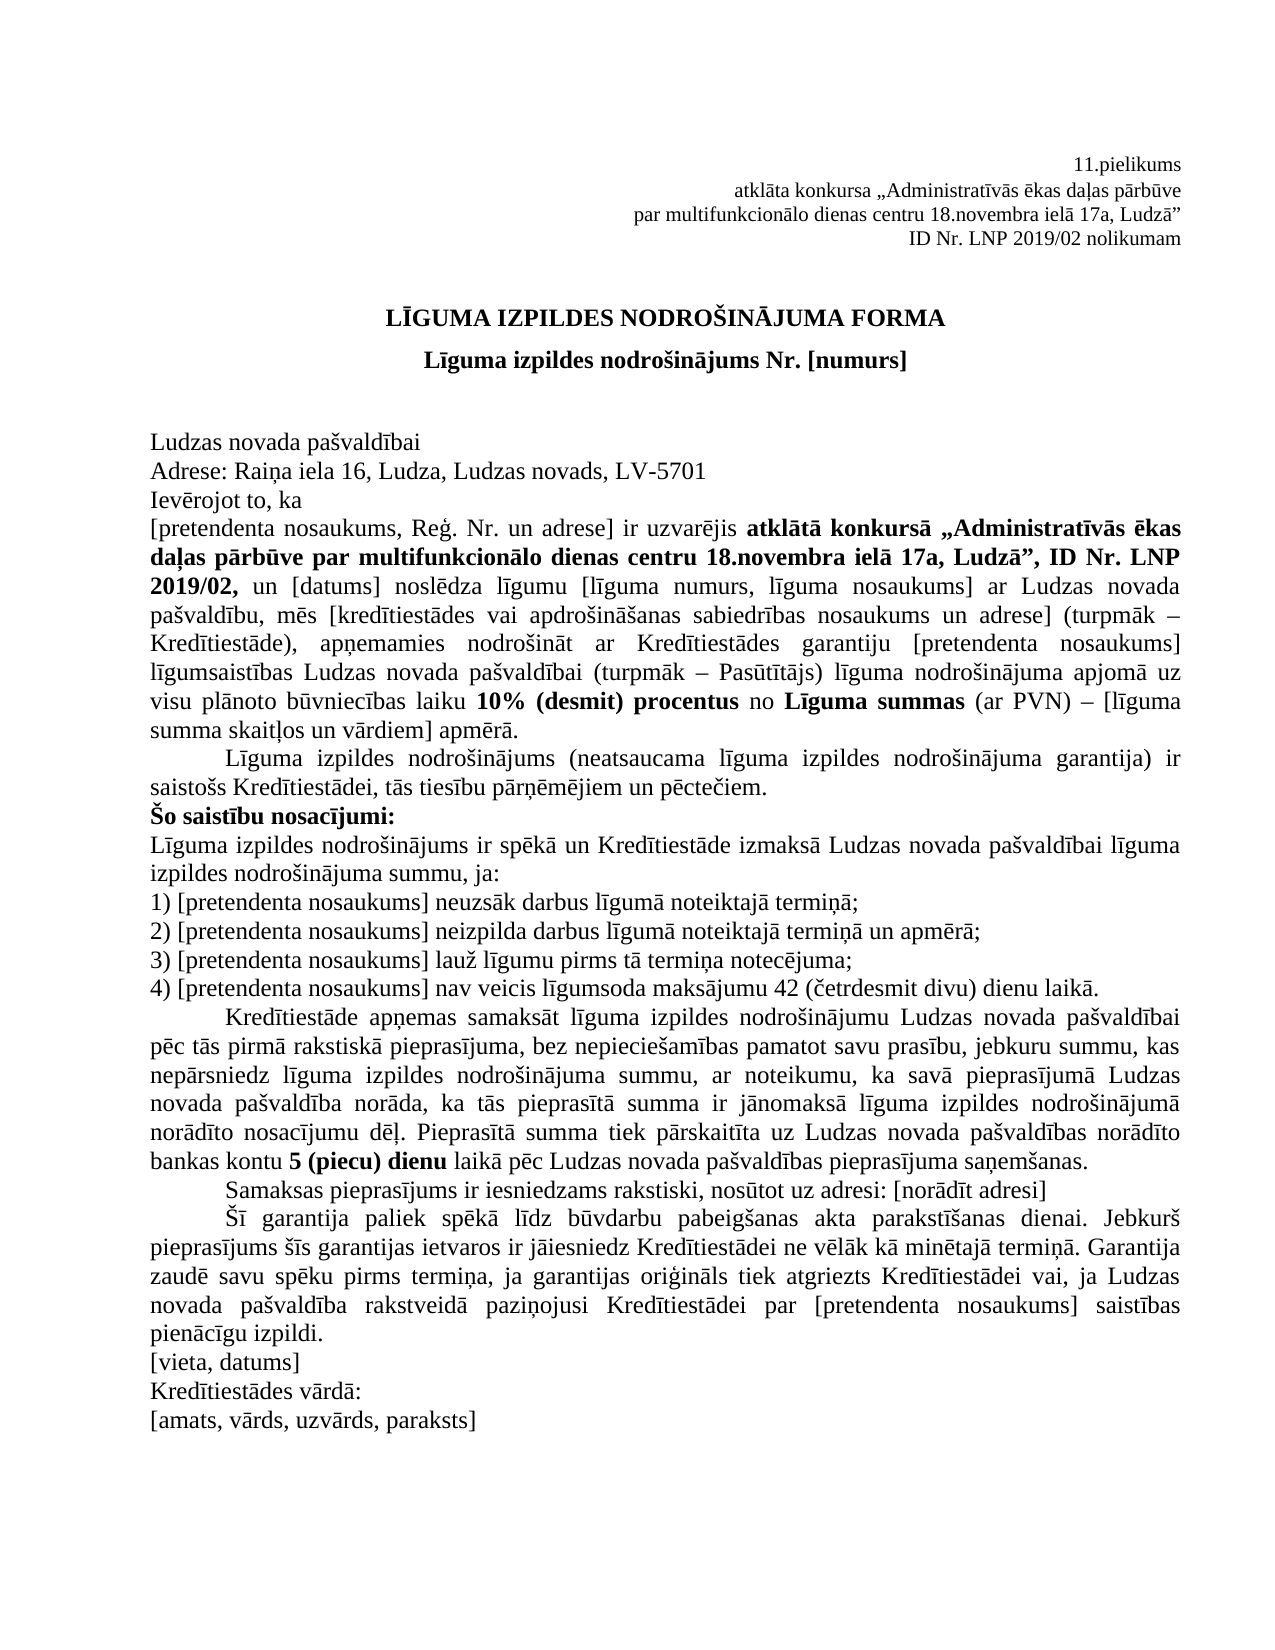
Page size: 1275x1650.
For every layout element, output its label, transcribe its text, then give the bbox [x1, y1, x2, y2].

text [amats, vārds, uzvārds, paraksts] [150, 1405, 1181, 1433]
text 4) [pretendenta nosaukums] nav veicis līgumsoda maksājumu 42 (četrdesmit divu) dienu laikā. [150, 973, 1181, 1002]
text Samaksas pieprasījums ir iesniedzams rakstiski, nosūtot uz adresi: [norādīt adresi] [150, 1175, 1181, 1203]
text Līguma izpildes nodrošinājums ir spēkā un Kredītiestāde izmaksā Ludzas novada pašvaldībai līguma izpildes nodrošinājuma summu, ja: [150, 830, 1181, 887]
text Līguma izpildes nodrošinājums Nr. [numurs] [150, 345, 1181, 373]
text atklāta konkursa „Administratīvās ēkas daļas pārbūve [150, 178, 1181, 202]
text 2) [pretendenta nosaukums] neizpilda darbus līgumā noteiktajā termiņā un apmērā; [150, 916, 1181, 945]
text Adrese: Raiņa iela 16, Ludza, Ludzas novads, LV-5701 [150, 456, 1181, 485]
text Līguma izpildes nodrošinājums (neatsaucama līguma izpildes nodrošinājuma garantija) ir saistošs Kredītiestādei, tās tiesību pārņēmējiem un pēctečiem. [150, 743, 1181, 801]
text 3) [pretendenta nosaukums] lauž līgumu pirms tā termiņa notecējuma; [150, 945, 1181, 973]
text Kredītiestādes vārdā: [150, 1376, 1181, 1405]
text ID Nr. LNP 2019/02 nolikumam [762, 226, 1181, 250]
text [vieta, datums] [150, 1347, 1181, 1376]
text Ievērojot to, ka [150, 485, 1181, 513]
text Ludzas novada pašvaldībai [150, 427, 1181, 456]
text 11.pielikums [150, 152, 1181, 176]
text Šo saistību nosacījumi: [150, 801, 1181, 830]
text Kredītiestāde apņemas samaksāt līguma izpildes nodrošinājumu Ludzas novada pašvaldībai pēc tās pirmā rakstiskā pieprasījuma, bez nepieciešamības pamatot savu prasību, jebkuru summu, kas nepārsniedz līguma izpildes nodrošinājuma summu, ar noteikumu, ka savā pieprasījumā Ludzas novada pašvaldība norāda, ka tās pieprasītā summa ir jānomaksā līguma izpildes nodrošinājumā norādīto nosacījumu dēļ. Pieprasītā summa tiek pārskaitīta uz Ludzas novada pašvaldības norādīto bankas kontu 5 (piecu) dienu laikā pēc Ludzas novada pašvaldības pieprasījuma saņemšanas. [150, 1002, 1181, 1175]
text par multifunkcionālo dienas centru 18.novembra ielā 17a, Ludzā” [150, 202, 1181, 226]
text LĪGUMA IZPILDES NODROŠINĀJUMA FORMA [150, 303, 1181, 332]
text [pretendenta nosaukums, Reģ. Nr. un adrese] ir uzvarējis atklātā konkursā „Administratīvās ēkas daļas pārbūve par multifunkcionālo dienas centru 18.novembra ielā 17a, Ludzā”, ID Nr. LNP 2019/02, un [datums] noslēdza līgumu [līguma numurs, līguma nosaukums] ar Ludzas novada pašvaldību, mēs [kredītiestādes vai apdrošināšanas sabiedrības nosaukums un adrese] (turpmāk – Kredītiestāde), apņemamies nodrošināt ar Kredītiestādes garantiju [pretendenta nosaukums] līgumsaistības Ludzas novada pašvaldībai (turpmāk – Pasūtītājs) līguma nodrošinājuma apjomā uz visu plānoto būvniecības laiku 10% (desmit) procentus no Līguma summas (ar PVN) – [līguma summa skaitļos un vārdiem] apmērā. [150, 513, 1181, 743]
text Šī garantija paliek spēkā līdz būvdarbu pabeigšanas akta parakstīšanas dienai. Jebkurš pieprasījums šīs garantijas ietvaros ir jāiesniedz Kredītiestādei ne vēlāk kā minētajā termiņā. Garantija zaudē savu spēku pirms termiņa, ja garantijas oriģināls tiek atgriezts Kredītiestādei vai, ja Ludzas novada pašvaldība rakstveidā paziņojusi Kredītiestādei par [pretendenta nosaukums] saistības pienācīgu izpildi. [150, 1203, 1181, 1347]
text 1) [pretendenta nosaukums] neuzsāk darbus līgumā noteiktajā termiņā; [150, 887, 1181, 916]
